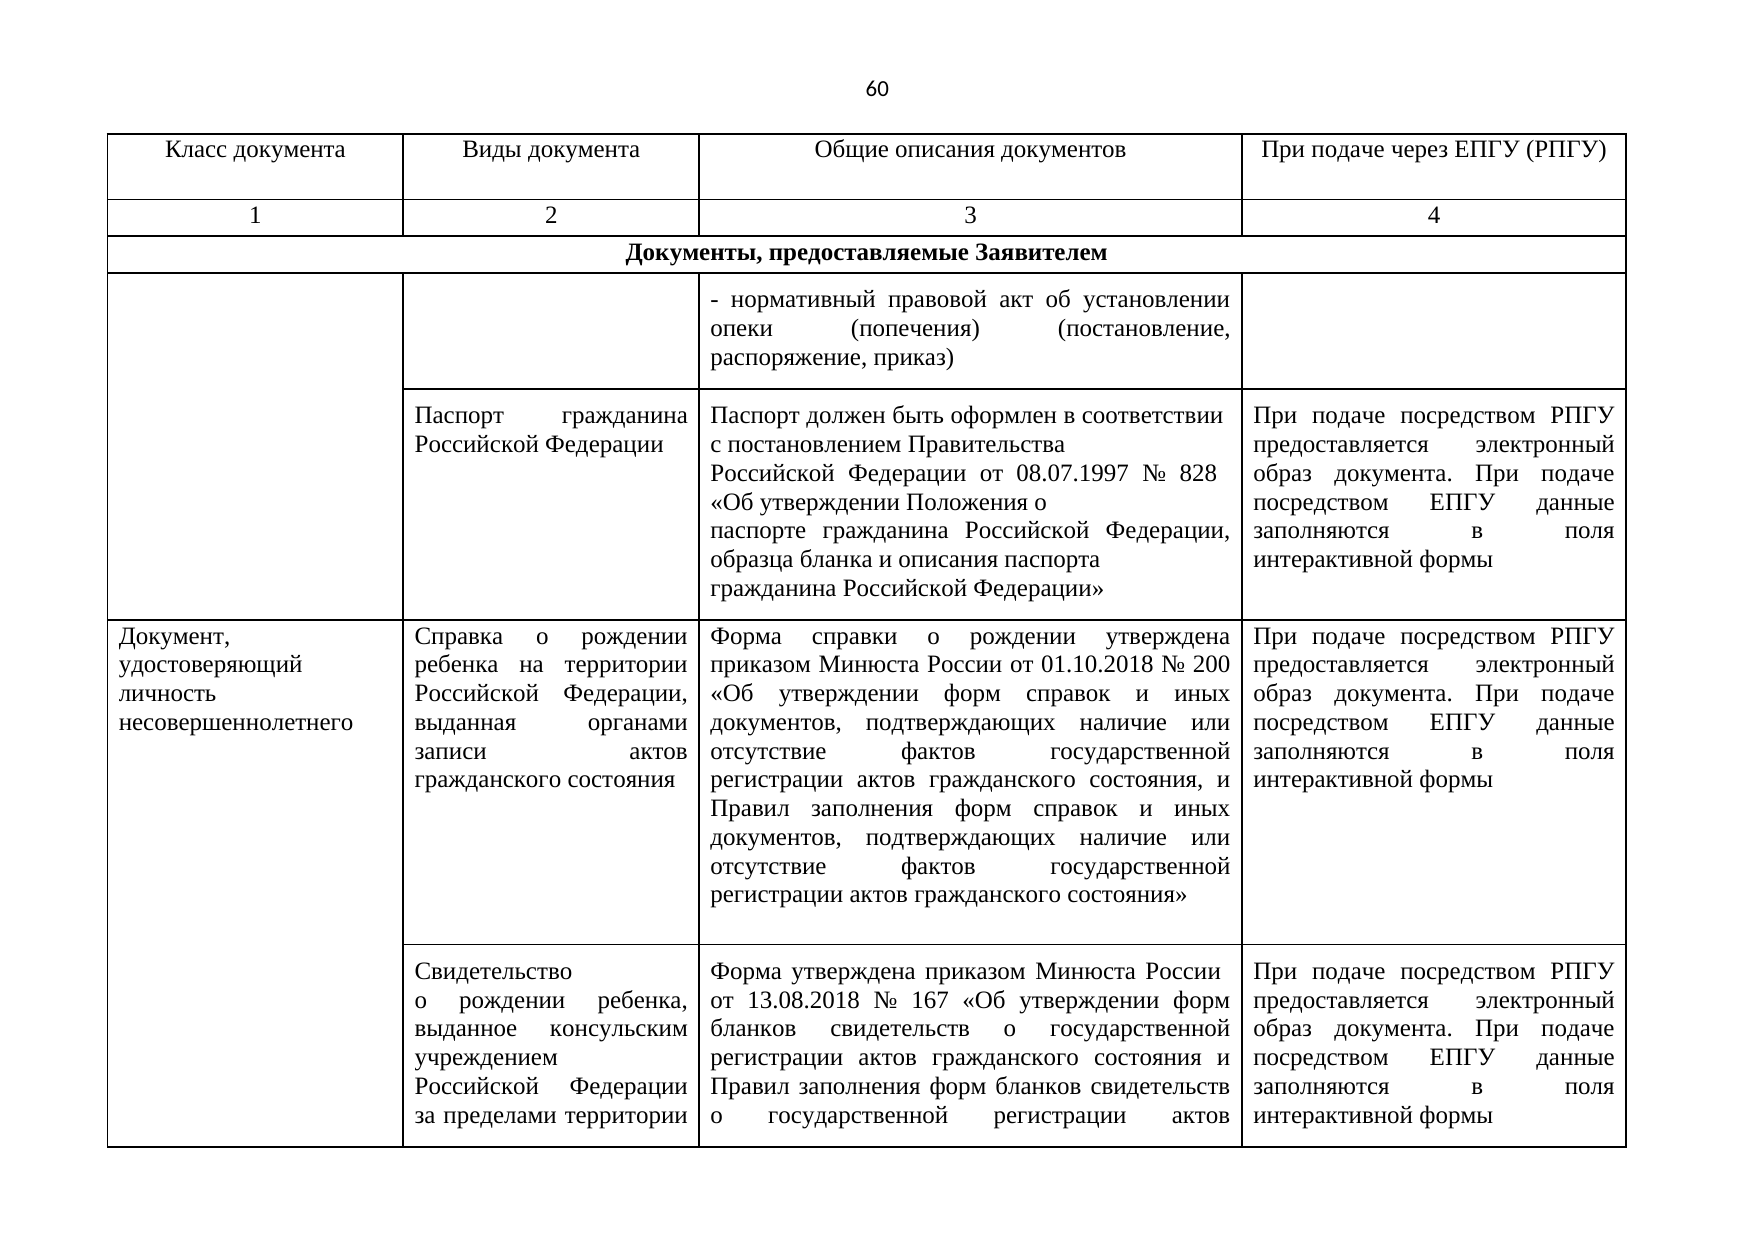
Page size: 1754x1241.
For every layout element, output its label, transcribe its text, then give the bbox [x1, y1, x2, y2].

table_cell Документы, предоставляемые Заявителем [108, 237, 1625, 272]
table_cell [700, 274, 1241, 388]
table_cell Документ, удостоверяющий личность несовершеннолетнего [108, 621, 402, 1146]
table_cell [404, 274, 698, 388]
table_cell Справка о рождении ребенка на территории Российской Федерации, выданная органами записи актов гражданского состояния [404, 621, 698, 943]
table_cell Форма справки о рождении утверждена приказом Минюста России от 01.10.2018 № 200 «Об утверждении форм справок и иных документов, подтверждающих наличие или отсутствие фактов государственной регистрации актов гражданского состояния, и Правил заполнения форм справок и иных документов, подтверждающих наличие или отсутствие фактов государственной регистрации актов гражданского состояния» [700, 621, 1241, 943]
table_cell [404, 945, 698, 1146]
table_cell 2 [404, 200, 698, 235]
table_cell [700, 945, 1241, 1146]
table_cell 3 [700, 200, 1241, 235]
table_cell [1243, 945, 1625, 1146]
table_cell Паспорт гражданина Российской Федерации [404, 390, 698, 619]
table_header При подаче через ЕПГУ (РПГУ) [1243, 135, 1625, 198]
table_cell Паспорт должен быть оформлен в соответствии с постановлением Правительства Российской Федерации от 08.07.1997 № 828 «Об утверждении Положения о паспорте гражданина Российской Федерации, образца бланка и описания паспорта гражданина Российской Федерации» [700, 390, 1241, 619]
table_cell При подаче посредством РПГУ предоставляется электронный образ документа. При подаче посредством ЕПГУ данные заполняются в поля интерактивной формы [1243, 621, 1625, 943]
table_header Виды документа [404, 135, 698, 198]
table_cell При подаче посредством РПГУ предоставляется электронный образ документа. При подаче посредством ЕПГУ данные заполняются в поля интерактивной формы [1243, 390, 1625, 619]
table_cell 4 [1243, 200, 1625, 235]
table_header Класс документа [108, 135, 402, 198]
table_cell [1243, 274, 1625, 388]
table_header Общие описания документов [700, 135, 1241, 198]
table_cell 1 [108, 200, 402, 235]
